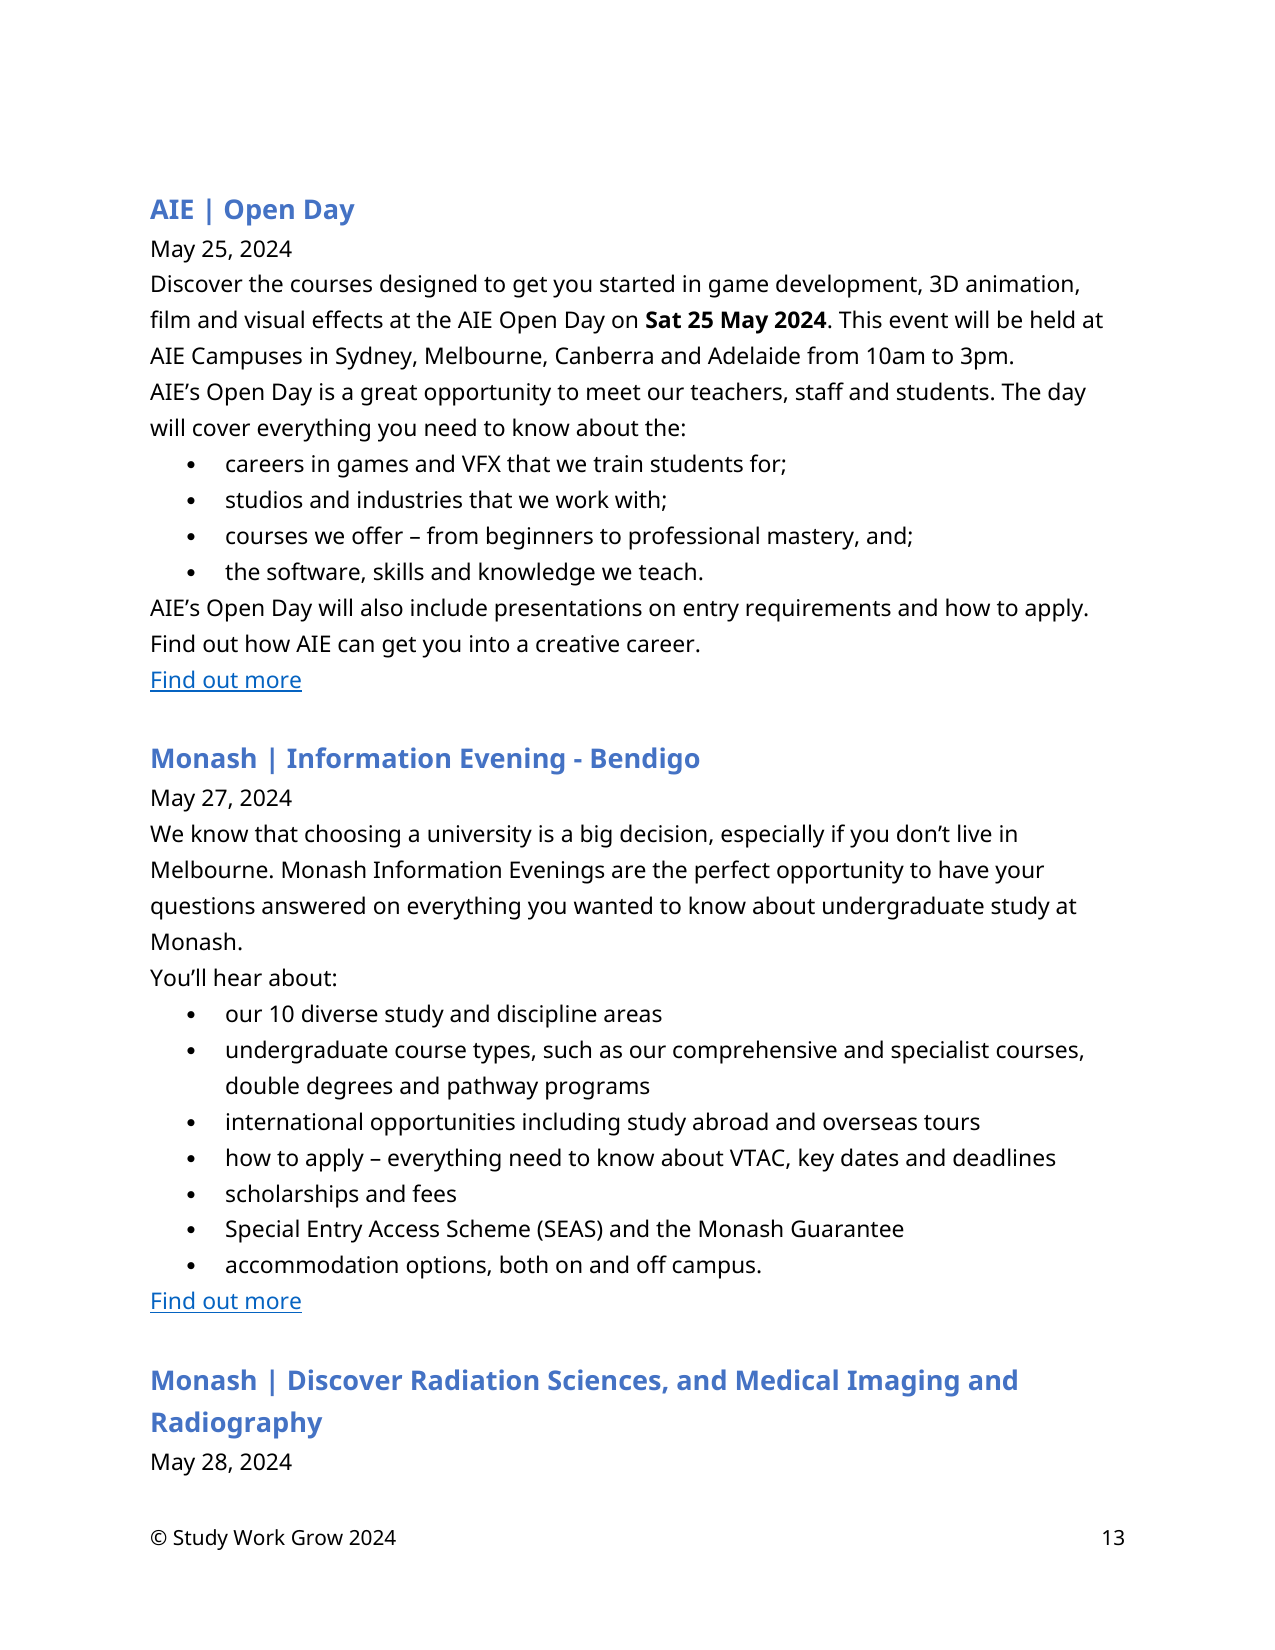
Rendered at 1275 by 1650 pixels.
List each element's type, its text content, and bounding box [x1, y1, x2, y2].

text We know that choosing a university is a big decision, especially if you don’t live in Melbourne. Monash Information Evenings are the perfect opportunity to have your questions answered on everything you wanted to know about undergraduate study at Monash. [150, 818, 1125, 957]
subtitle Monash | Information Evening - Bendigo [150, 740, 1125, 777]
text You’ll hear about: [150, 962, 1125, 993]
list scholarships and fees [187, 1177, 1125, 1209]
text May 25, 2024 [150, 232, 1125, 264]
list how to apply – everything need to know about VTAC, key dates and deadlines [187, 1142, 1125, 1173]
list courses we offer – from beginners to professional mastery, and; [187, 520, 1125, 551]
text Find out more [150, 664, 1125, 695]
list our 10 diverse study and discipline areas [187, 998, 1125, 1029]
list studios and industries that we work with; [187, 484, 1125, 515]
text AIE’s Open Day will also include presentations on entry requirements and how to apply. Find out how AIE can get you into a creative career. [150, 592, 1125, 659]
text Discover the courses designed to get you started in game development, 3D animation, film and visual effects at the AIE Open Day on Sat 25 May 2024. This event will be held at AIE Campuses in Sydney, Melbourne, Canberra and Adelaide from 10am to 3pm. [150, 268, 1125, 372]
text Find out more [150, 1285, 1125, 1317]
list accommodation options, both on and off campus. [187, 1249, 1125, 1281]
subtitle Monash | Discover Radiation Sciences, and Medical Imaging and Radiography [150, 1361, 1125, 1441]
list Special Entry Access Scheme (SEAS) and the Monash Guarantee [187, 1213, 1125, 1245]
list careers in games and VFX that we train students for; [187, 448, 1125, 479]
text May 27, 2024 [150, 782, 1125, 813]
text May 28, 2024 [150, 1446, 1125, 1477]
list the software, skills and knowledge we teach. [187, 556, 1125, 587]
list undergraduate course types, such as our comprehensive and specialist courses, double degrees and pathway programs [187, 1034, 1125, 1101]
text AIE’s Open Day is a great opportunity to meet our teachers, staff and students. The day will cover everything you need to know about the: [150, 376, 1125, 443]
subtitle AIE | Open Day [150, 190, 1125, 227]
list international opportunities including study abroad and overseas tours [187, 1106, 1125, 1137]
